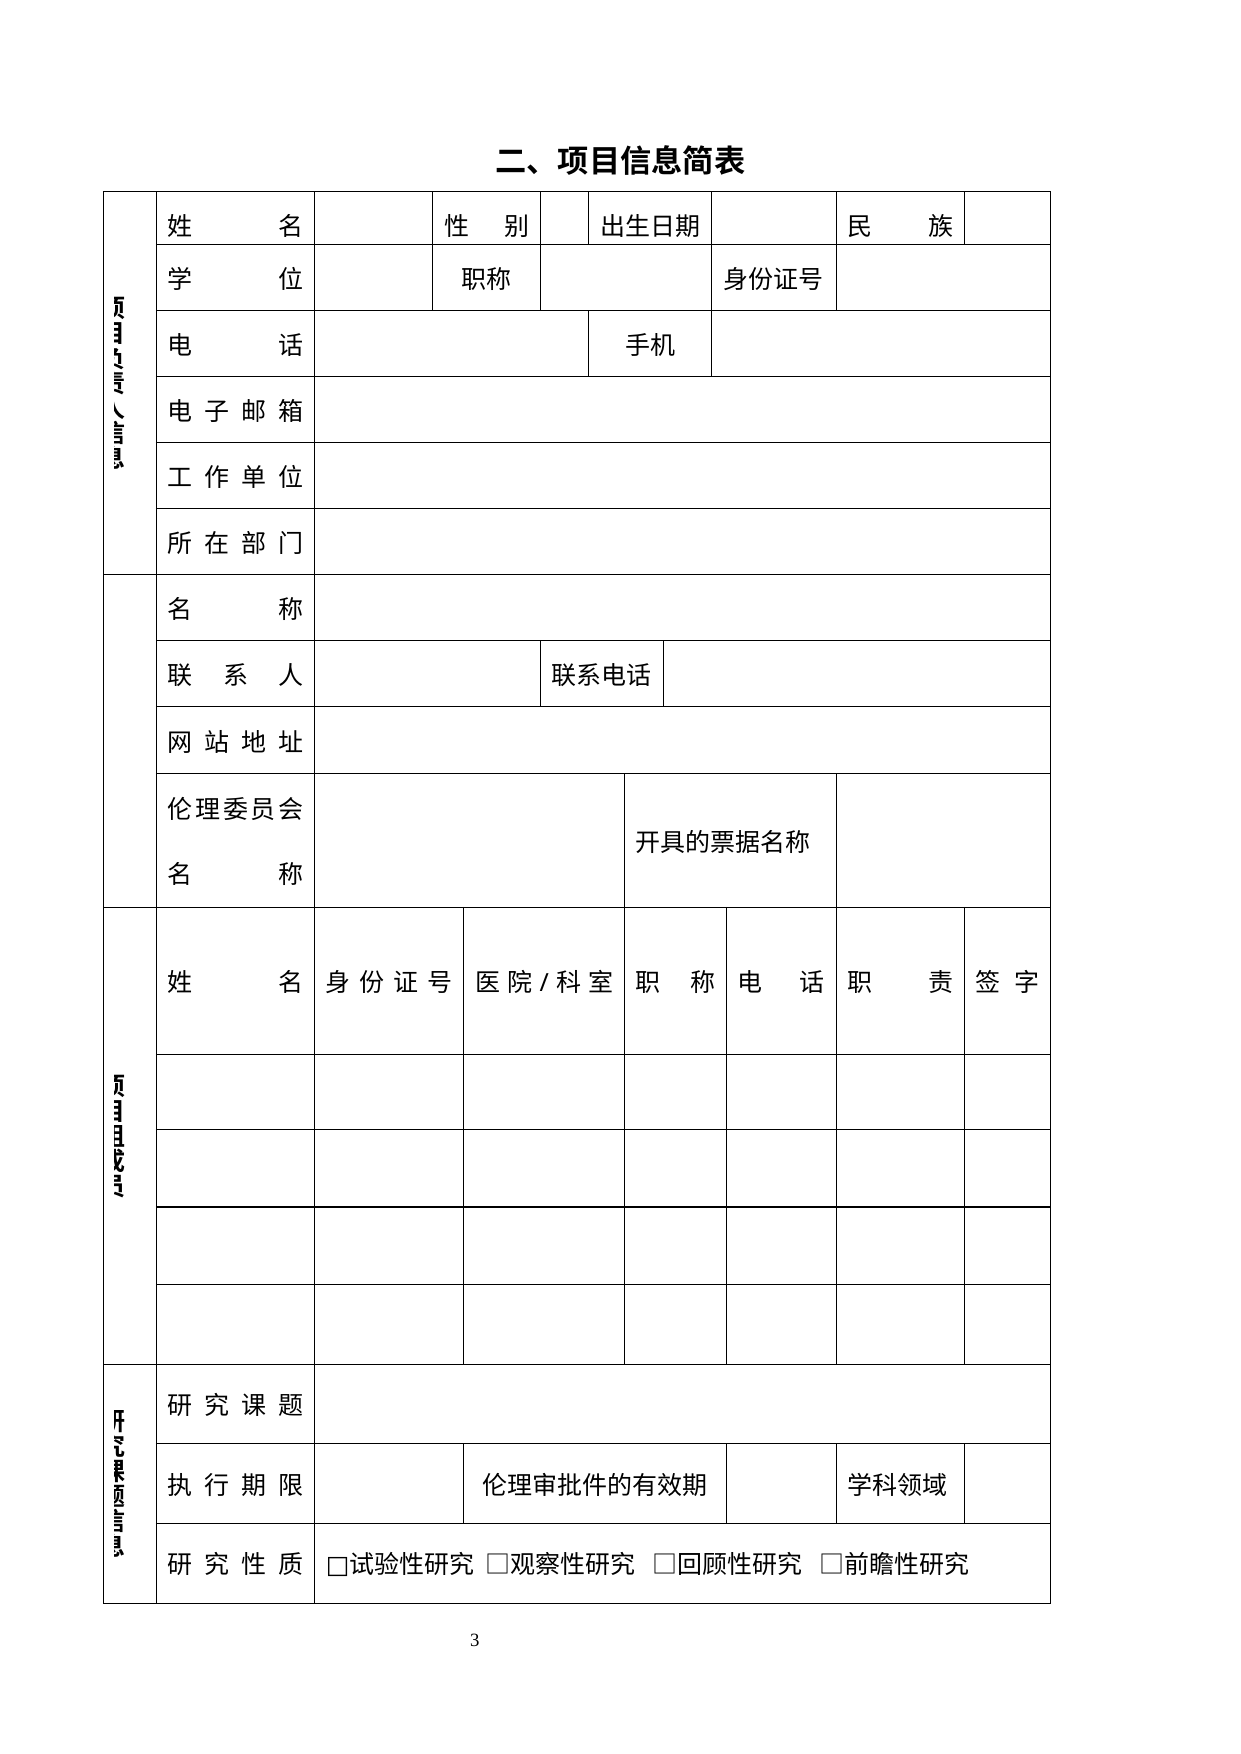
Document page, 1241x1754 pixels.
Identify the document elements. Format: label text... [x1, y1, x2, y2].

table_cell 电子邮箱 [157, 377, 314, 442]
table_cell [837, 245, 1050, 310]
table_cell [315, 575, 1050, 640]
table_cell [837, 1130, 964, 1206]
table_cell 网站地址 [157, 707, 314, 773]
table_cell 签字 [965, 908, 1050, 1053]
table_cell □试验性研究 □观察性研究 □回顾性研究 □前瞻性研究 [315, 1524, 1050, 1602]
table_cell 联系人 [157, 641, 314, 706]
table_cell [727, 1285, 836, 1364]
table_cell [315, 1285, 463, 1364]
table_cell [965, 1444, 1050, 1523]
table_cell [157, 1130, 314, 1206]
table_cell [315, 774, 624, 907]
table_cell 研究课题 [157, 1365, 314, 1443]
table_cell [315, 509, 1050, 574]
table_cell 医院/科室 [464, 908, 624, 1053]
table_cell [965, 1055, 1050, 1129]
table_cell 职责 [837, 908, 964, 1053]
table_cell [712, 311, 1050, 376]
table_cell 项目组成员 [104, 908, 156, 1364]
table_cell 开具的票据名称 [625, 774, 836, 907]
table_cell 手机 [589, 311, 711, 376]
table_cell [315, 641, 540, 706]
table_header 姓名 [157, 192, 314, 244]
table_cell [315, 1055, 463, 1129]
table_cell 伦理审批件的有效期 [464, 1444, 726, 1523]
table_cell [837, 1055, 964, 1129]
table_cell 电话 [157, 311, 314, 376]
text 二、项目信息简表 [118, 126, 1122, 191]
table_cell [104, 575, 156, 907]
table_cell [727, 1130, 836, 1206]
table_cell [625, 1285, 726, 1364]
table_cell [464, 1130, 624, 1206]
table_cell 所在部门 [157, 509, 314, 574]
table_cell [664, 641, 1050, 706]
table_cell [837, 1208, 964, 1284]
table_cell 研究性质 [157, 1524, 314, 1602]
table_cell [837, 774, 1050, 907]
table_cell [157, 1055, 314, 1129]
table_cell 电话 [727, 908, 836, 1053]
table_cell 研究课题信息 [104, 1365, 156, 1602]
table_header 民族 [837, 192, 964, 244]
table_cell 联系电话 [541, 641, 663, 706]
table_cell [315, 1208, 463, 1284]
table_header 项目负责人信息 [104, 192, 156, 574]
table_cell [315, 443, 1050, 508]
table_cell [727, 1208, 836, 1284]
table_cell [315, 1130, 463, 1206]
table_cell 工作单位 [157, 443, 314, 508]
table_cell [157, 1285, 314, 1364]
table_cell 名称 [157, 575, 314, 640]
table_cell 姓名 [157, 908, 314, 1053]
table_cell [965, 1285, 1050, 1364]
table_header [315, 192, 432, 244]
table_cell [464, 1208, 624, 1284]
table_header [541, 192, 588, 244]
table_cell [315, 1365, 1050, 1443]
table_cell [541, 245, 711, 310]
table_cell 学科领域 [837, 1444, 964, 1523]
table_cell [464, 1285, 624, 1364]
table_cell 伦理委员会 名称 [157, 774, 314, 907]
table_cell [315, 311, 588, 376]
table_cell 职称 [433, 245, 540, 310]
table_cell 执行期限 [157, 1444, 314, 1523]
table_header [965, 192, 1050, 244]
table_cell [315, 1444, 463, 1523]
table_cell [157, 1208, 314, 1284]
table_cell 学位 [157, 245, 314, 310]
table_cell 身份证号 [712, 245, 836, 310]
table_cell [727, 1444, 836, 1523]
table_header 出生日期 [589, 192, 711, 244]
table_cell [625, 1208, 726, 1284]
table_cell 职称 [625, 908, 726, 1053]
table_cell [625, 1055, 726, 1129]
table_cell 身份证号 [315, 908, 463, 1053]
table_cell [965, 1208, 1050, 1284]
table_cell [315, 377, 1050, 442]
table_cell [625, 1130, 726, 1206]
table_cell [727, 1055, 836, 1129]
table_cell [315, 245, 432, 310]
table_cell [464, 1055, 624, 1129]
table_header [712, 192, 836, 244]
table_cell [965, 1130, 1050, 1206]
table_cell [315, 707, 1050, 773]
table_header 性别 [433, 192, 540, 244]
table_cell [837, 1285, 964, 1364]
